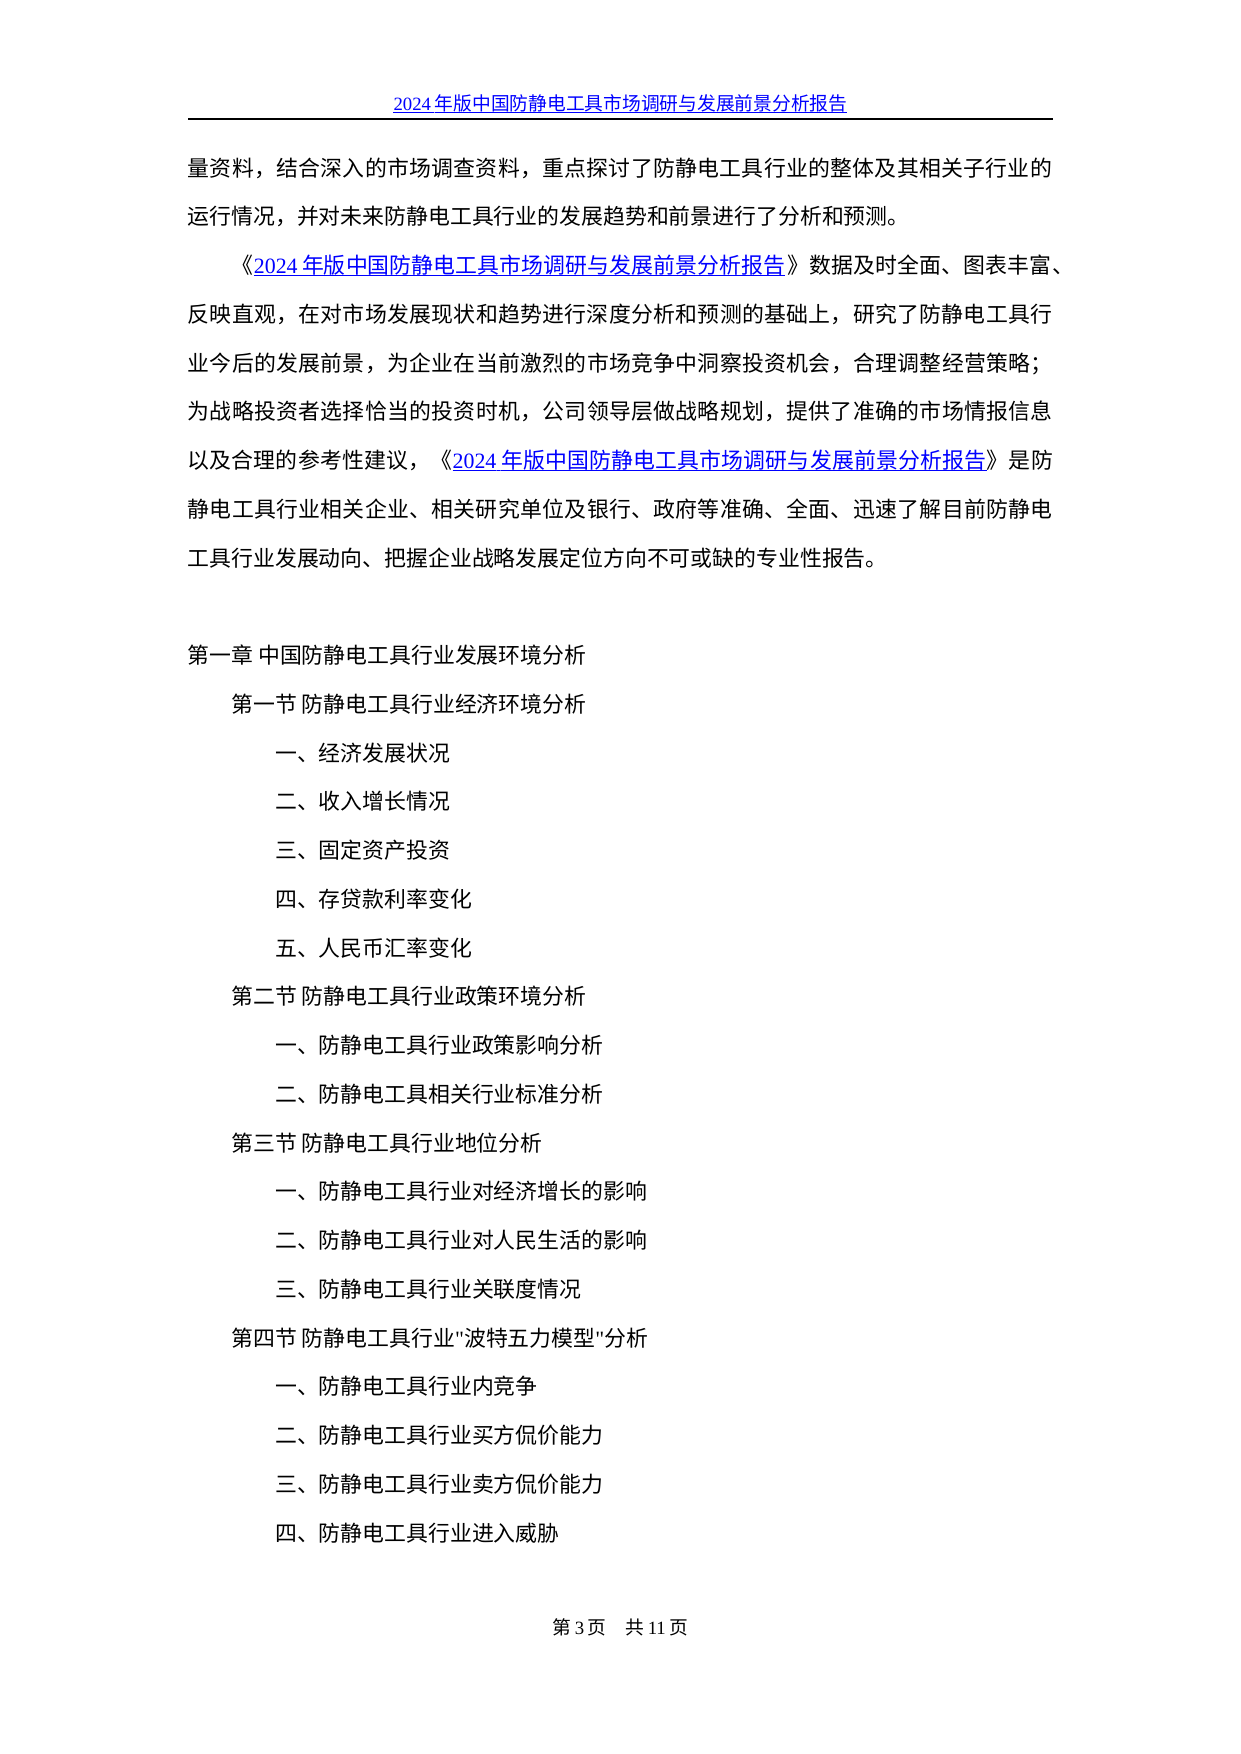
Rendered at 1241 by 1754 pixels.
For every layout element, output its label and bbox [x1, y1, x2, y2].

text [187, 150, 1053, 1548]
